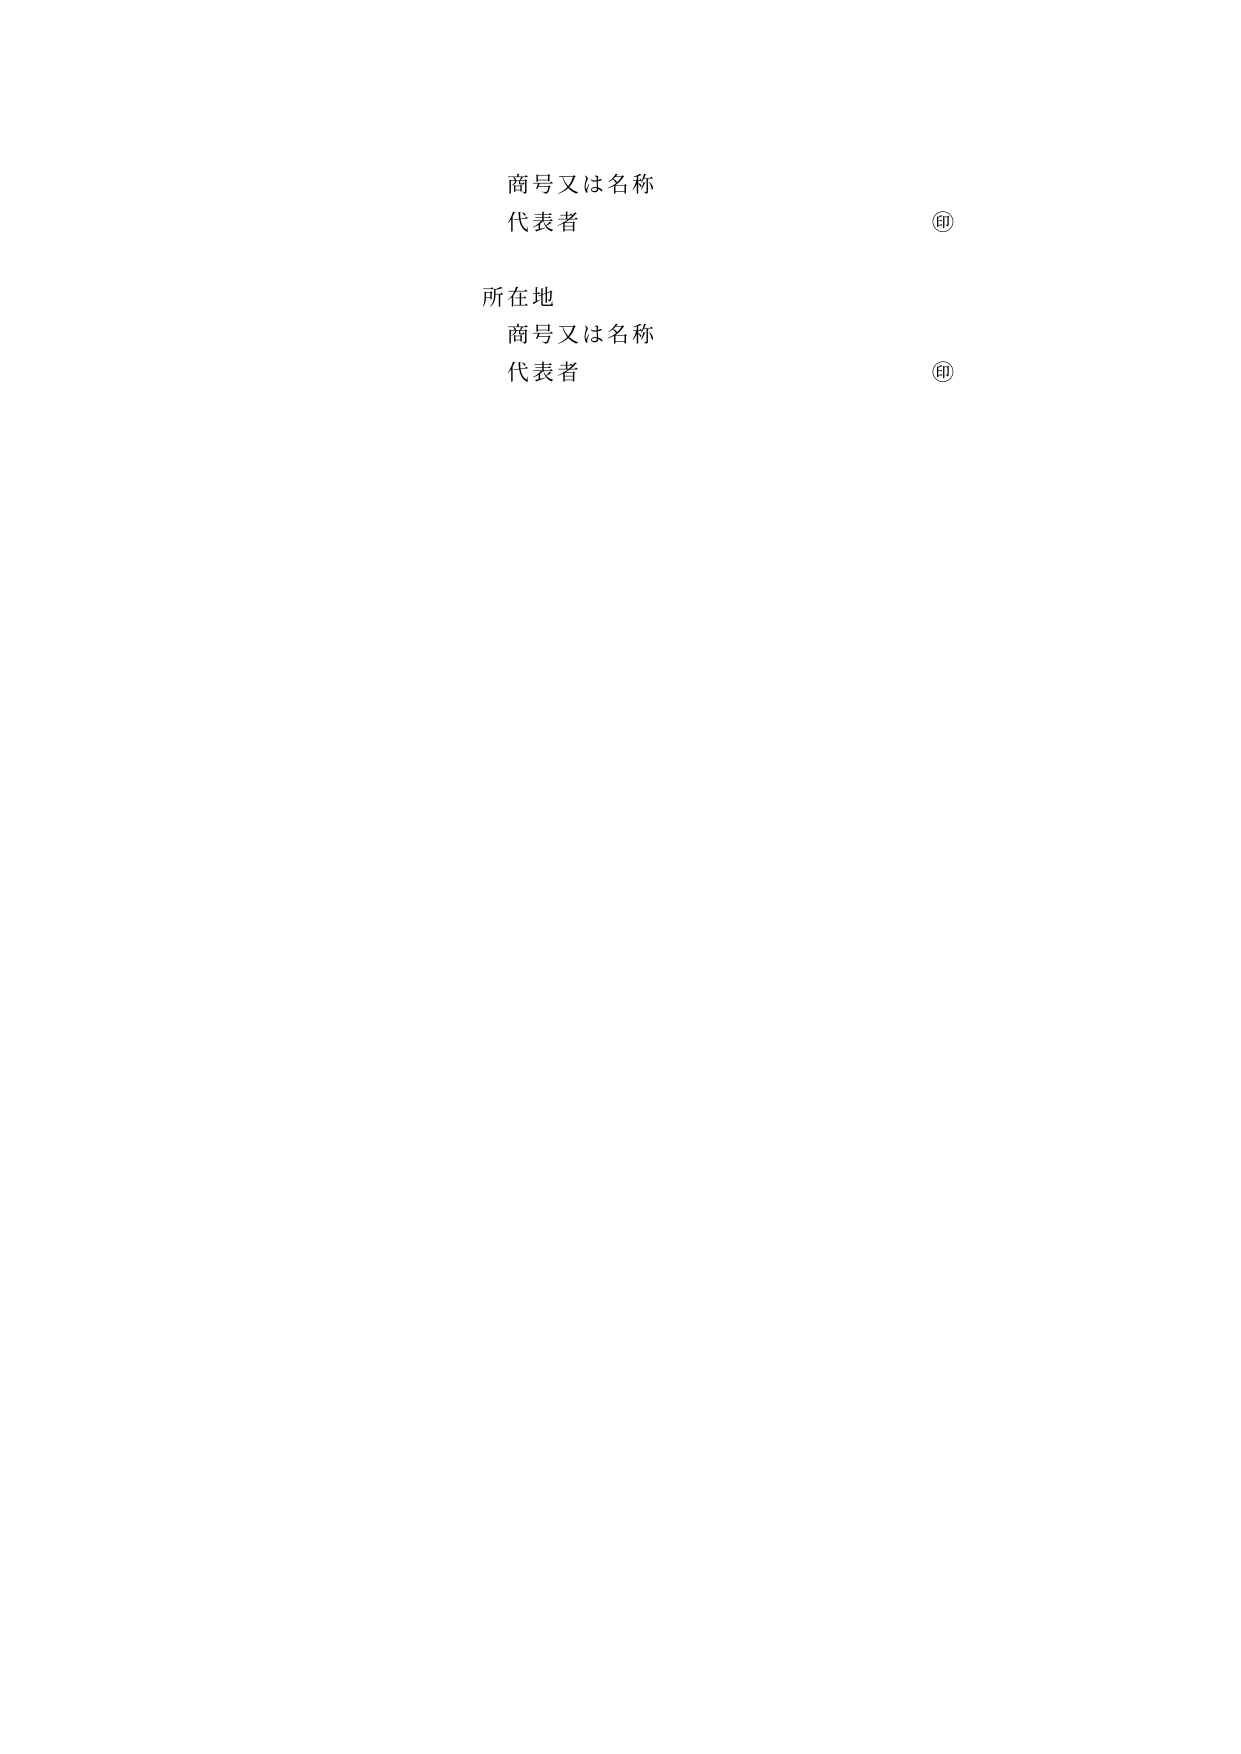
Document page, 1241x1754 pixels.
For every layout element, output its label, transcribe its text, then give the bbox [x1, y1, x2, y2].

text 商号又は名称 [158, 314, 1083, 352]
text 代表者 ㊞ [158, 352, 1083, 389]
text 代表者 ㊞ [158, 202, 1083, 239]
text 所在地 [158, 277, 1083, 314]
text 商号又は名称 [158, 164, 1083, 202]
